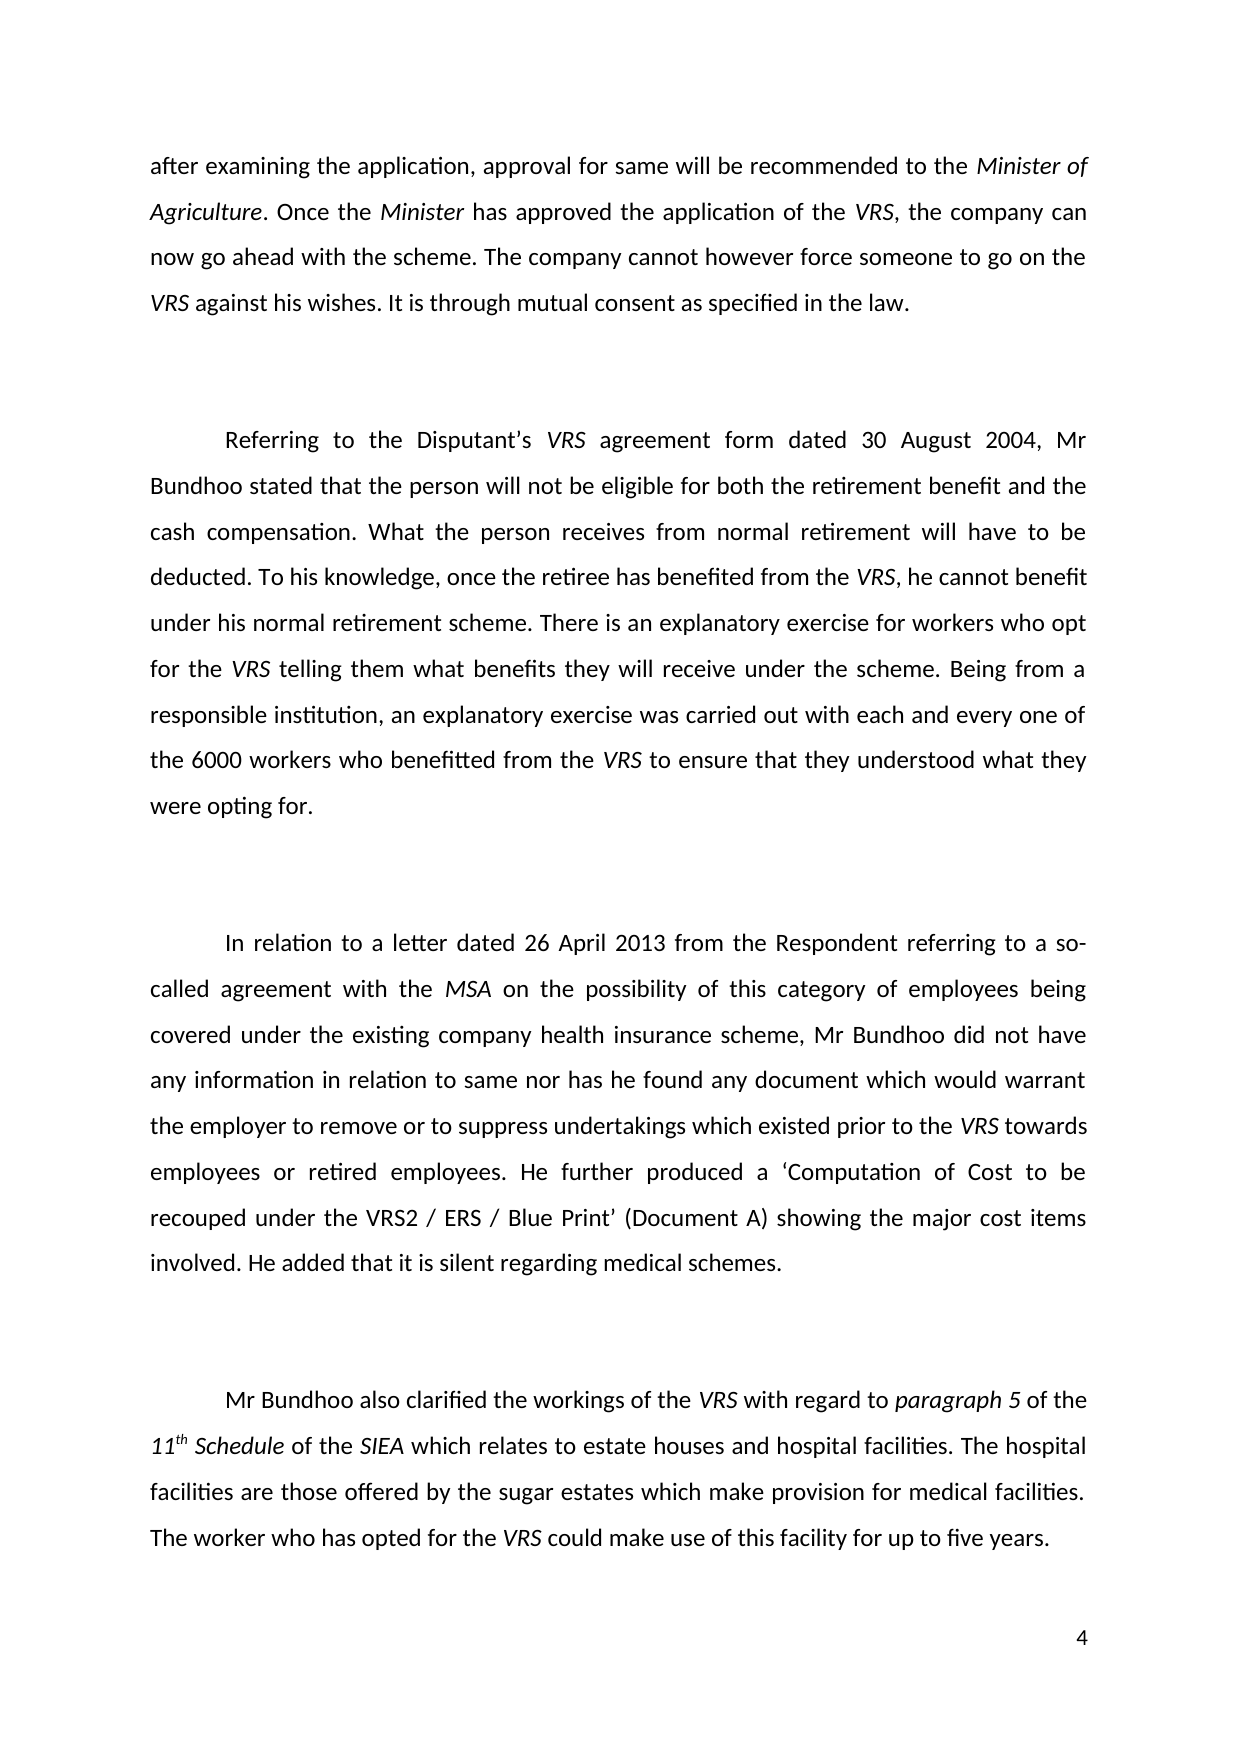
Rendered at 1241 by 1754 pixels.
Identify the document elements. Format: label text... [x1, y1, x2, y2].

text In relation to a letter dated 26 April 2013 from the Respondent referring to a so-called agreement with the MSA on the possibility of this category of employees being covered under the existing company health insurance scheme, Mr Bundhoo did not have any information in relation to same nor has he found any document which would warrant the employer to remove or to suppress undertakings which existed prior to the VRS towards employees or retired employees. He further produced a ‘Computation of Cost to be recouped under the VRS2 / ERS / Blue Print’ (Document A) showing the major cost items involved. He added that it is silent regarding medical schemes. [150, 927, 1087, 1278]
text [150, 150, 1087, 318]
text Mr Bundhoo also clarified the workings of the VRS with regard to paragraph 5 of the 11th Schedule of the SIEA which relates to estate houses and hospital facilities. The hospital facilities are those offered by the sugar estates which make provision for medical facilities. The worker who has opted for the VRS could make use of this facility for up to five years. [150, 1385, 1087, 1552]
text Referring to the Disputant’s VRS agreement form dated 30 August 2004, Mr Bundhoo stated that the person will not be eligible for both the retirement benefit and the cash compensation. What the person receives from normal retirement will have to be deducted. To his knowledge, once the retiree has benefited from the VRS, he cannot benefit under his normal retirement scheme. There is an explanatory exercise for workers who opt for the VRS telling them what benefits they will receive under the scheme. Being from a responsible institution, an explanatory exercise was carried out with each and every one of the 6000 workers who benefitted from the VRS to ensure that they understood what they were opting for. [150, 424, 1087, 821]
